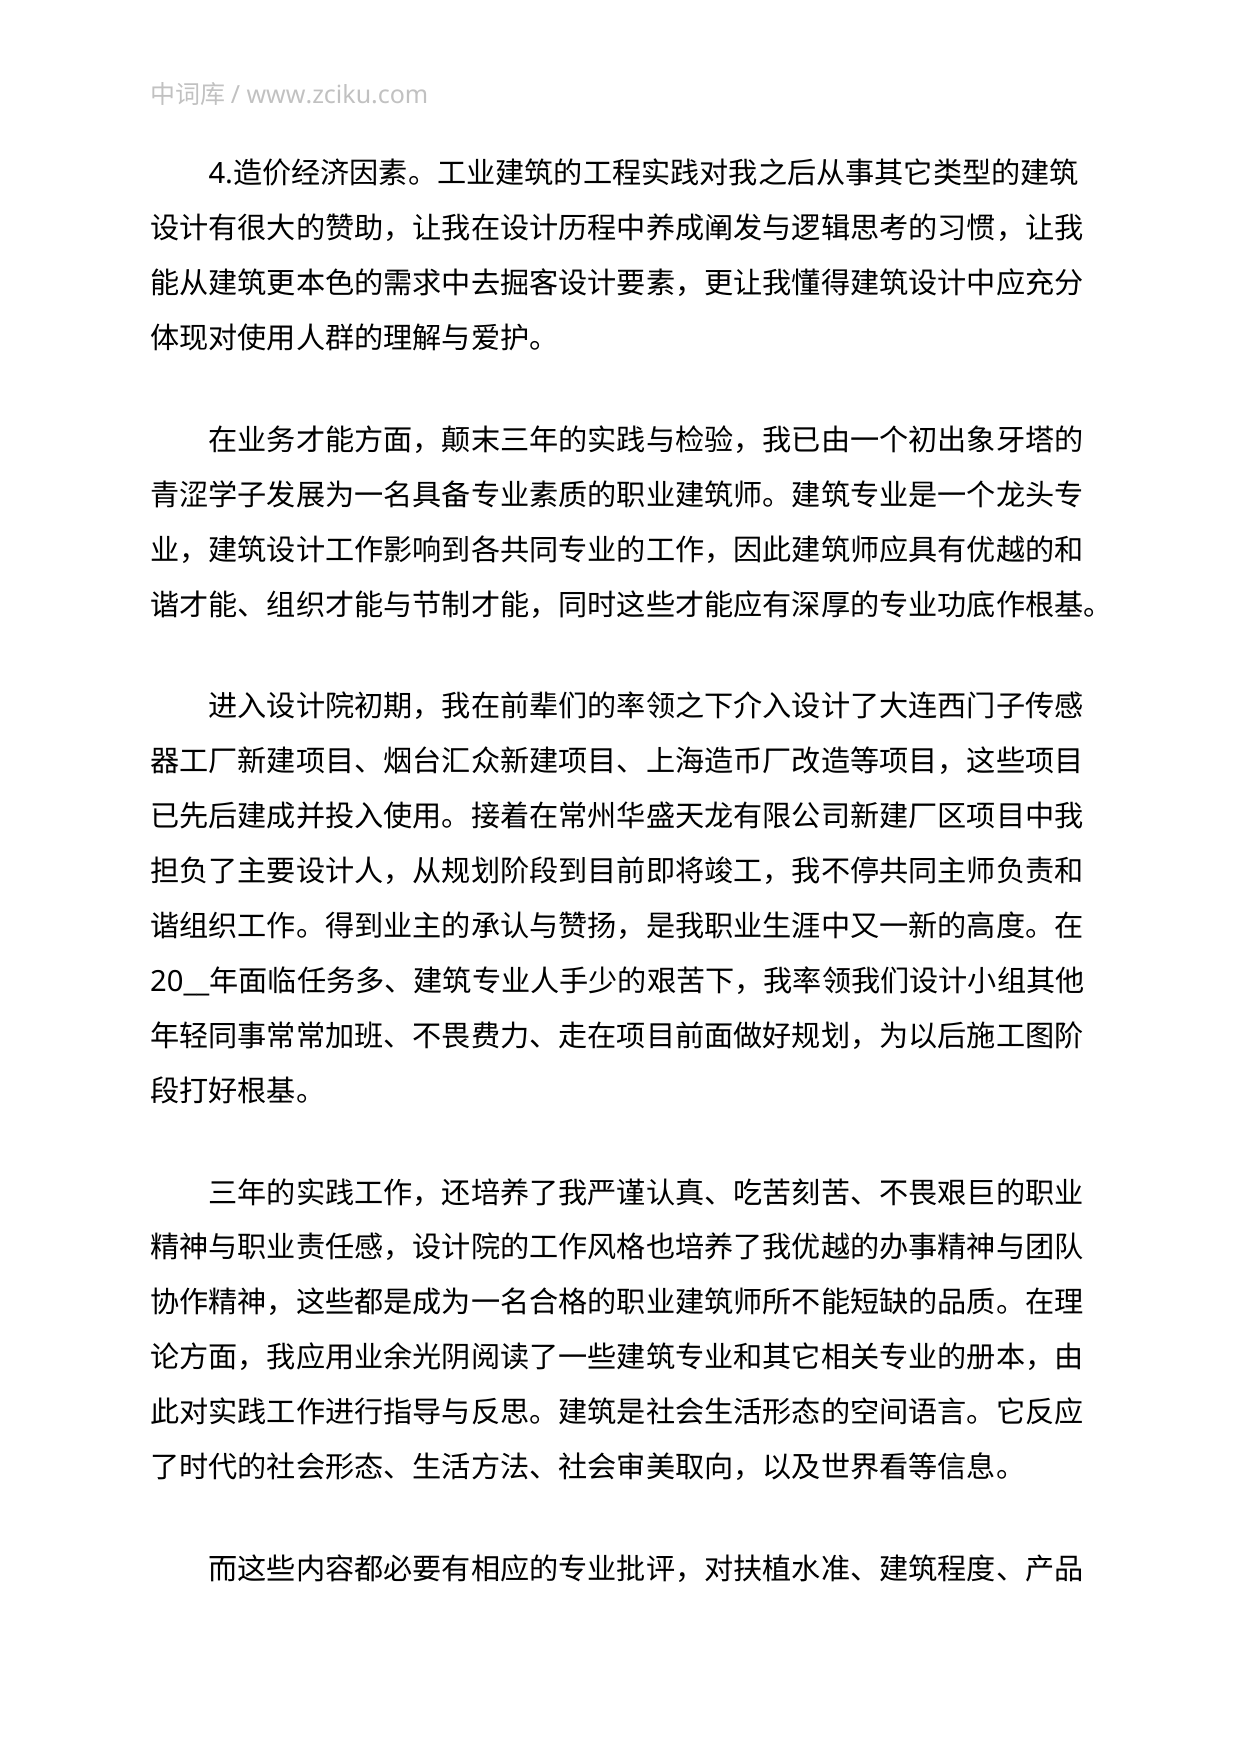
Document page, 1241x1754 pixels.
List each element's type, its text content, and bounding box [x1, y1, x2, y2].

text 进入设计院初期，我在前辈们的率领之下介入设计了大连西门子传感器工厂新建项目、烟台汇众新建项目、上海造币厂改造等项目，这些项目已先后建成并投入使用。接着在常州华盛天龙有限公司新建厂区项目中我担负了主要设计人，从规划阶段到目前即将竣工，我不停共同主师负责和谐组织工作。得到业主的承认与赞扬，是我职业生涯中又一新的高度。在20__年面临任务多、建筑专业人手少的艰苦下，我率领我们设计小组其他年轻同事常常加班、不畏费力、走在项目前面做好规划，为以后施工图阶段打好根基。 [150, 683, 1090, 1110]
text 三年的实践工作，还培养了我严谨认真、吃苦刻苦、不畏艰巨的职业精神与职业责任感，设计院的工作风格也培养了我优越的办事精神与团队协作精神，这些都是成为一名合格的职业建筑师所不能短缺的品质。在理论方面，我应用业余光阴阅读了一些建筑专业和其它相关专业的册本，由此对实践工作进行指导与反思。建筑是社会生活形态的空间语言。它反应了时代的社会形态、生活方法、社会审美取向，以及世界看等信息。 [150, 1169, 1090, 1486]
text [150, 1545, 1090, 1588]
text 在业务才能方面，颠末三年的实践与检验，我已由一个初出象牙塔的青涩学子发展为一名具备专业素质的职业建筑师。建筑专业是一个龙头专业，建筑设计工作影响到各共同专业的工作，因此建筑师应具有优越的和谐才能、组织才能与节制才能，同时这些才能应有深厚的专业功底作根基。 [150, 417, 1090, 623]
text 4.造价经济因素。工业建筑的工程实践对我之后从事其它类型的建筑设计有很大的赞助，让我在设计历程中养成阐发与逻辑思考的习惯，让我能从建筑更本色的需求中去掘客设计要素，更让我懂得建筑设计中应充分体现对使用人群的理解与爱护。 [150, 150, 1090, 357]
